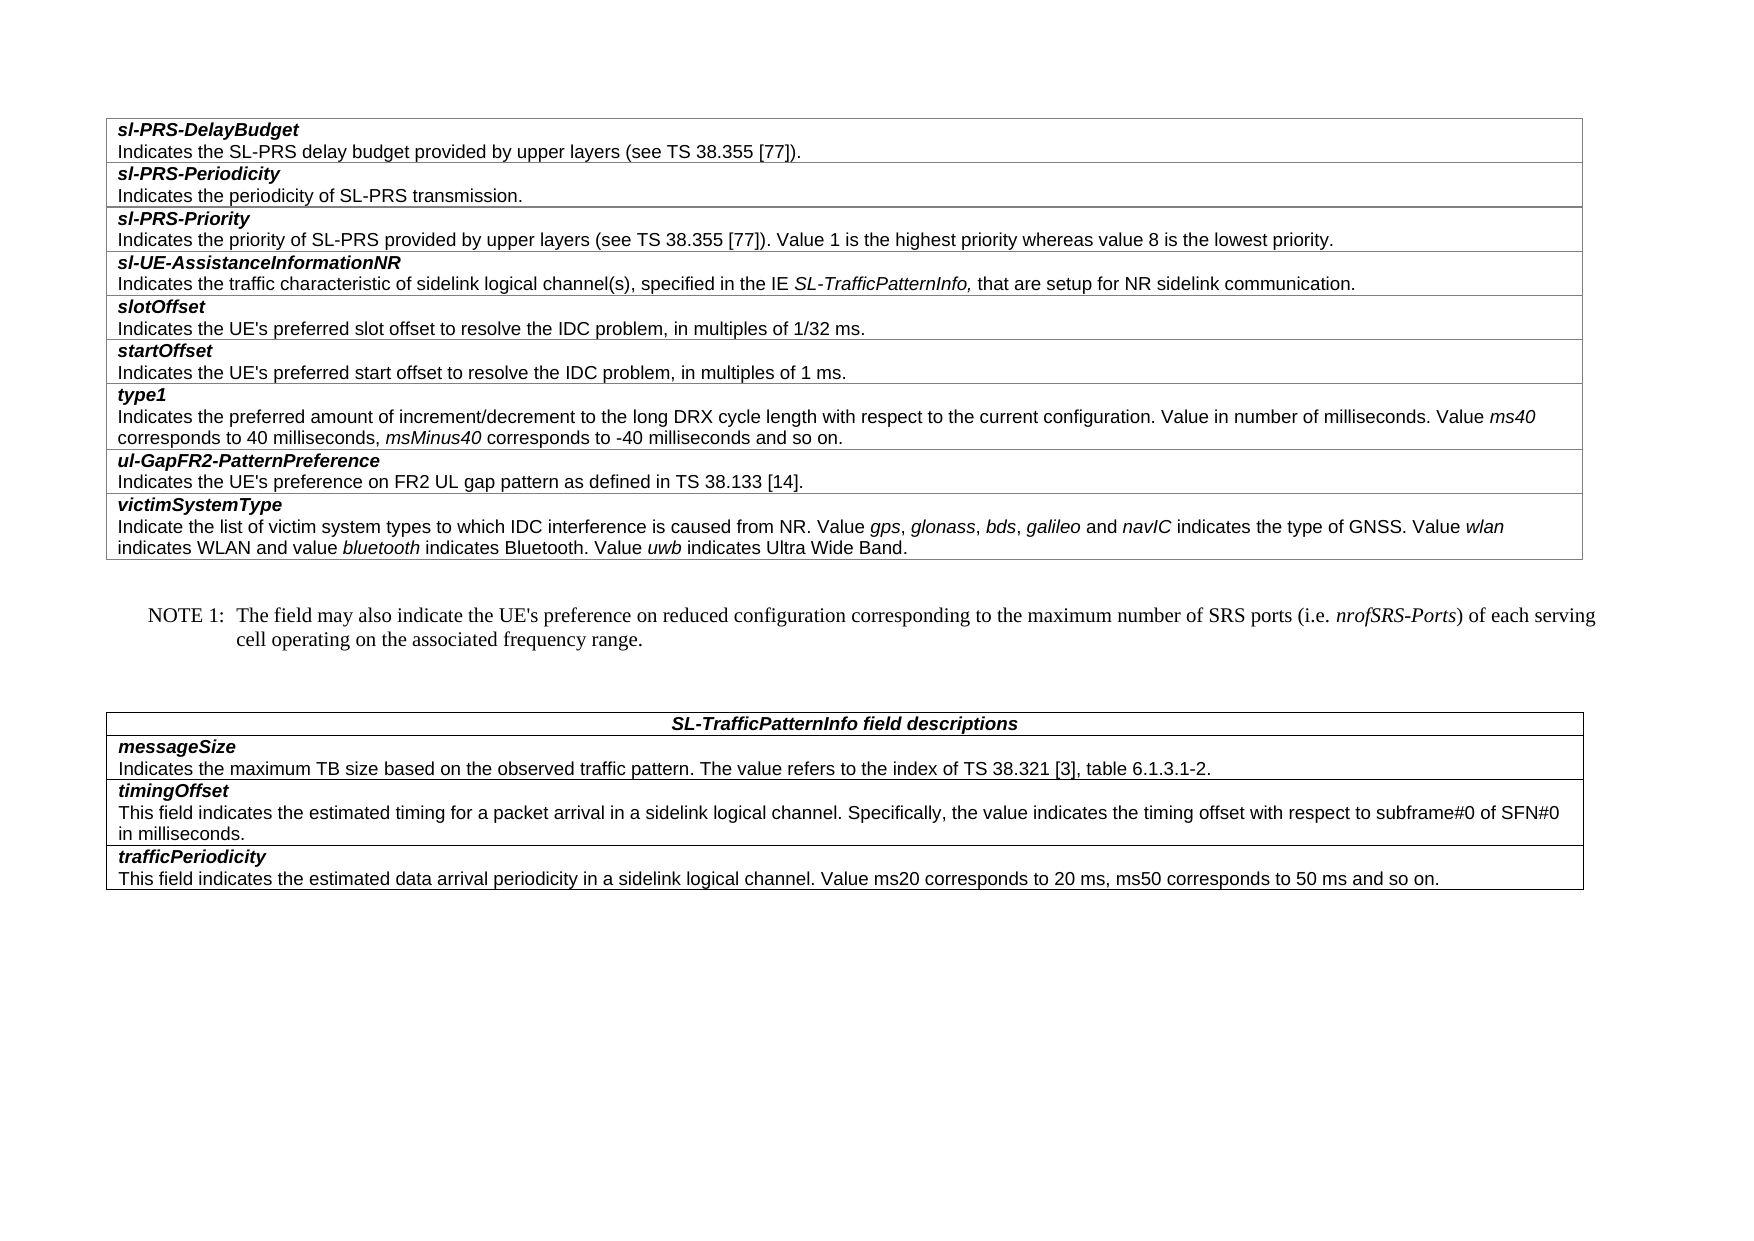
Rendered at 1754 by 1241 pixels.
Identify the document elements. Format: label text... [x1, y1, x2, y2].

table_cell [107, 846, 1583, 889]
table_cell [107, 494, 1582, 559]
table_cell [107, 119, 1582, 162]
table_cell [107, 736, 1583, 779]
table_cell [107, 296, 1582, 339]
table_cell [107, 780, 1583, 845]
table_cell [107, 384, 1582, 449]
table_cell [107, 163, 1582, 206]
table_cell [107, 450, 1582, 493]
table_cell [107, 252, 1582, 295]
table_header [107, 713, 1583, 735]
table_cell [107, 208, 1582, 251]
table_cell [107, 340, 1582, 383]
text NOTE 1: The field may also indicate the UE's preference on reduced configuration corresponding to the maximum number of SRS ports (i.e. nrofSRS-Ports) of each serving cell operating on the associated frequency range. [148, 602, 1606, 651]
